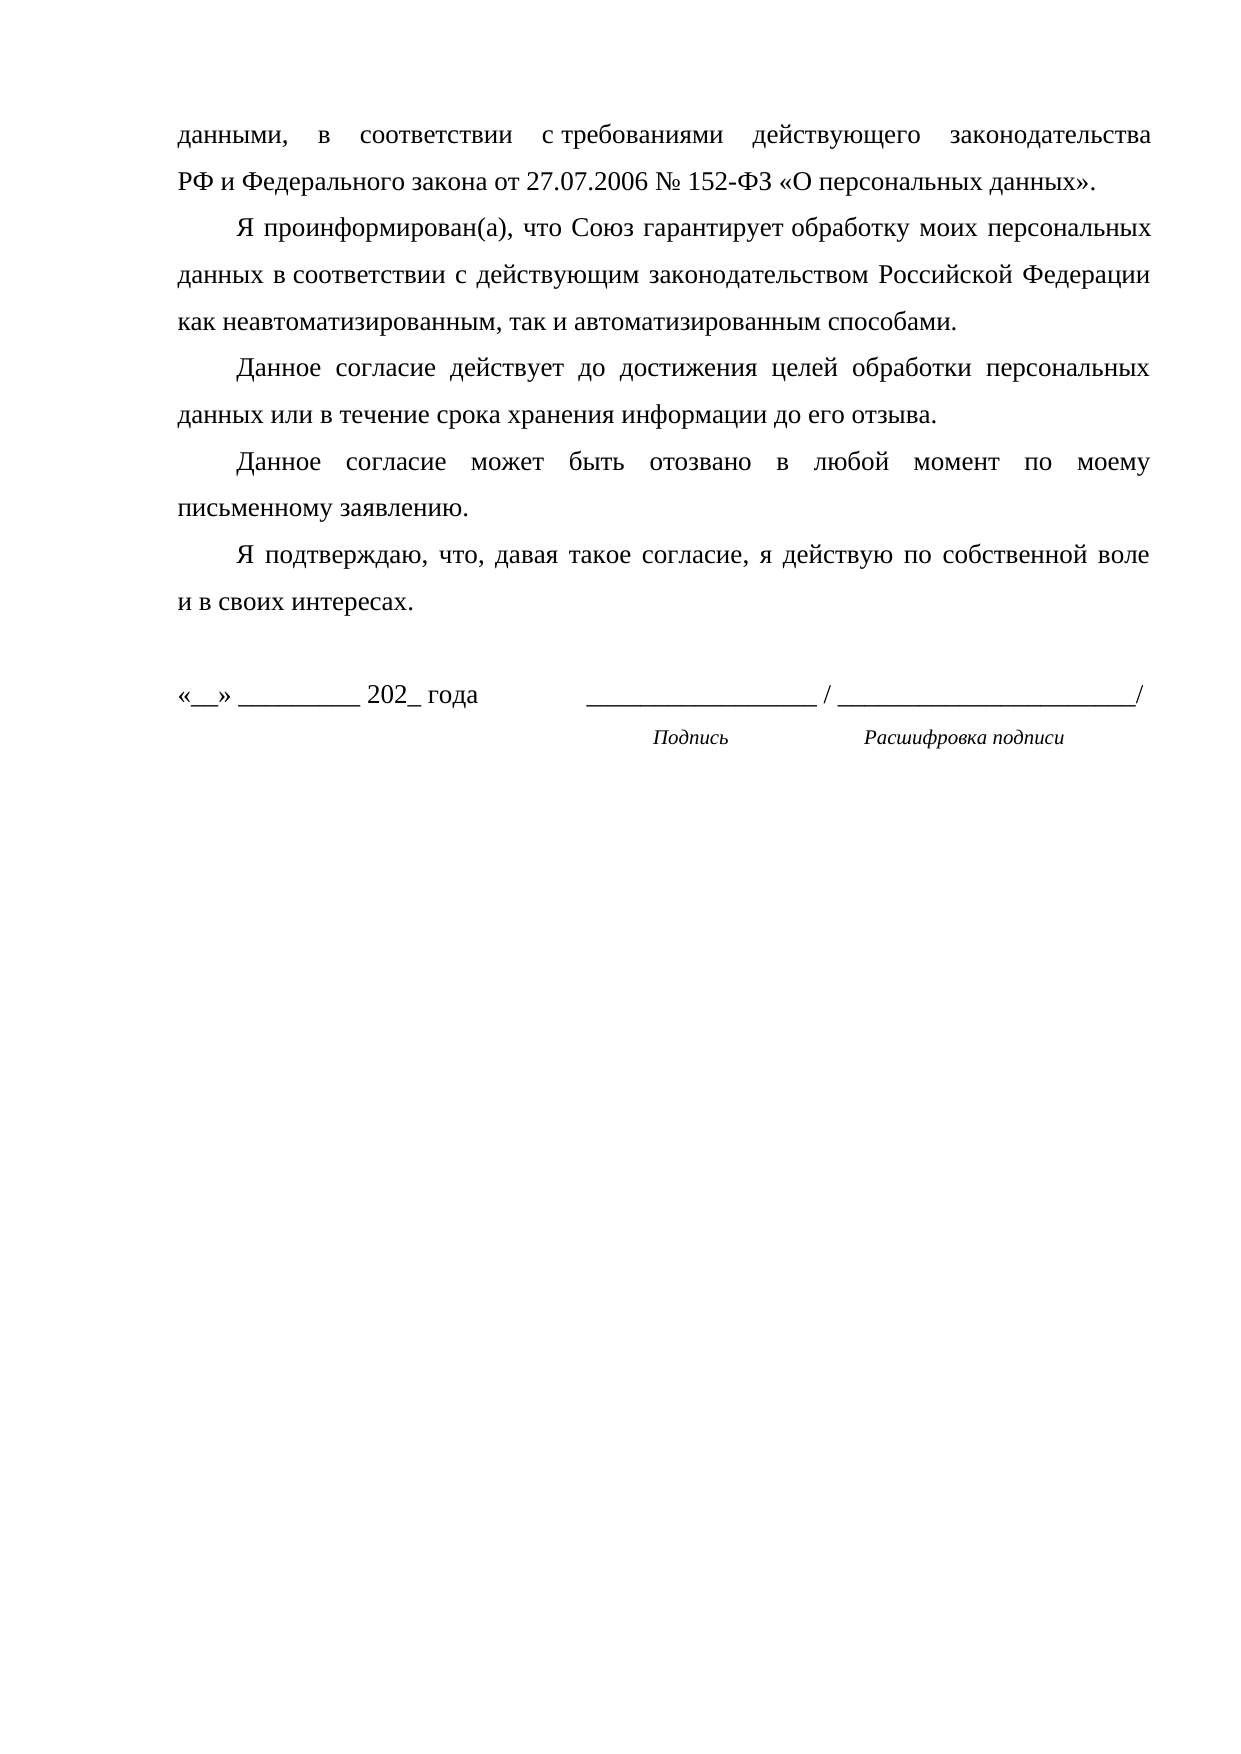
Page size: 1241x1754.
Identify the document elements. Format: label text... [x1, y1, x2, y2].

text Данное согласие может быть отозвано в любой момент по моему письменному заявлению. [177, 445, 1152, 523]
text Подпись Расшифровка подписи [177, 725, 1152, 749]
text Я подтверждаю, что, давая такое согласие, я действую по собственной воле и в своих интересах. [177, 538, 1152, 616]
text Данное согласие действует до достижения целей обработки персональных данных или в течение срока хранения информации до его отзыва. [177, 351, 1152, 429]
text «__» _________ 202_ года _________________ / ______________________/ [177, 678, 1152, 709]
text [177, 118, 1152, 196]
text Я проинформирован(а), что Союз гарантирует обработку моих персональных данных в соответствии с действующим законодательством Российской Федерации как неавтоматизированным, так и автоматизированным способами. [177, 211, 1152, 336]
